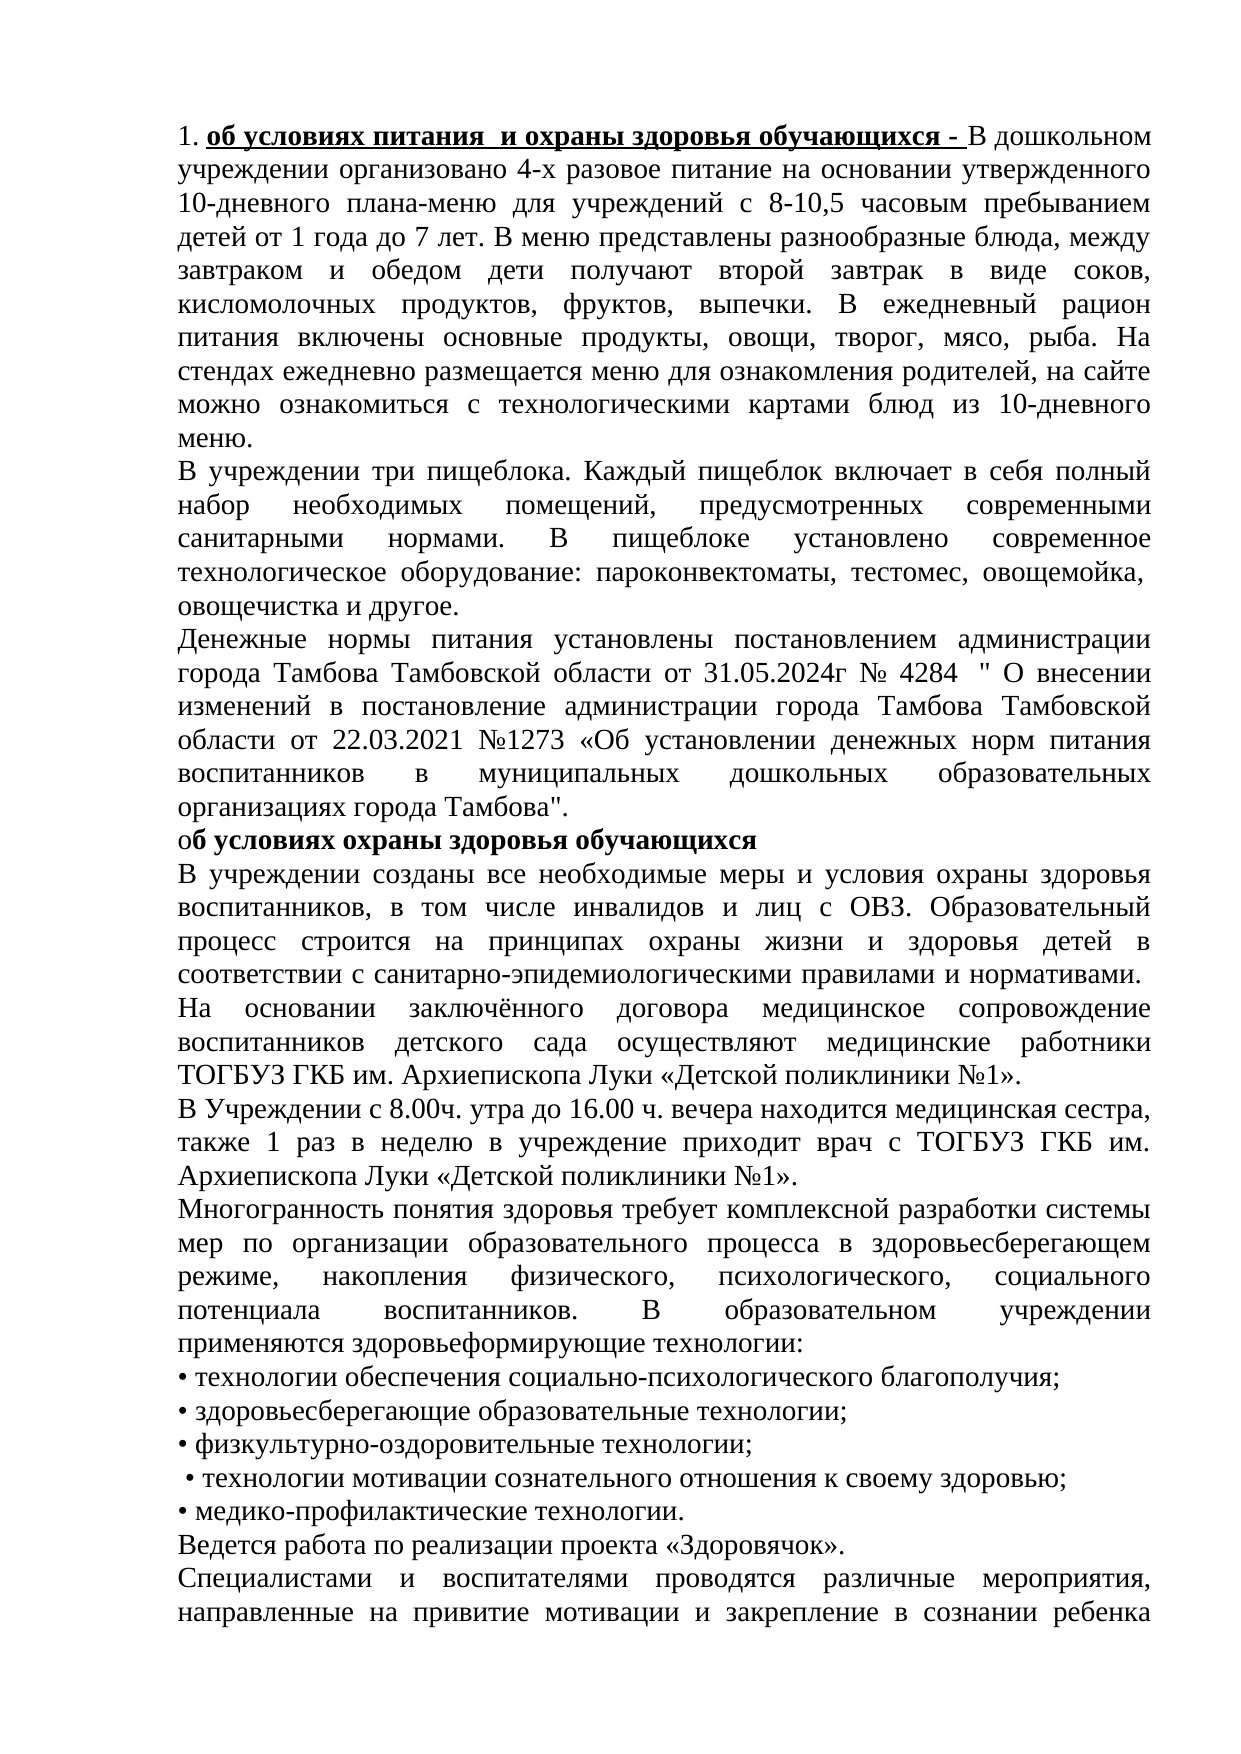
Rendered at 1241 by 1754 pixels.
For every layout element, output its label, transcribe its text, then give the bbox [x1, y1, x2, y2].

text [177, 1560, 1152, 1627]
text Ведется работа по реализации проекта «Здоровячок». [177, 1527, 1152, 1560]
text • физкультурно-оздоровительные технологии; [177, 1426, 1152, 1460]
text об условиях охраны здоровья обучающихся [177, 822, 1152, 856]
text В учреждении созданы все необходимые меры и условия охраны здоровья воспитанников, в том числе инвалидов и лиц с ОВЗ. Образовательный процесс строится на принципах охраны жизни и здоровья детей в соответствии с санитарно-эпидемиологическими правилами и нормативами. На основании заключённого договора медицинское сопровождение воспитанников детского сада осуществляют медицинские работники ТОГБУЗ ГКБ им. Архиепископа Луки «Детской поликлиники №1». [177, 856, 1152, 990]
text В учреждении созданы все необходимые меры и условия охраны здоровья воспитанников, в том числе инвалидов и лиц с ОВЗ. Образовательный процесс строится на принципах охраны жизни и здоровья детей в соответствии с санитарно-эпидемиологическими правилами и нормативами. На основании заключённого договора медицинское сопровождение воспитанников детского сада осуществляют медицинские работники ТОГБУЗ ГКБ им. Архиепископа Луки «Детской поликлиники №1». [292, 1057, 1152, 1091]
text В учреждении три пищеблока. Каждый пищеблок включает в себя полный набор необходимых помещений, предусмотренных современными санитарными нормами. В пищеблоке установлено современное технологическое оборудование: пароконвектоматы, тестомес, овощемойка, овощечистка и другое. [177, 453, 1152, 621]
text Денежные нормы питания установлены постановлением администрации города Тамбова Тамбовской области от 31.05.2024г № 4284 " О внесении изменений в постановление администрации города Тамбова Тамбовской области от 22.03.2021 №1273 «Об установлении денежных норм питания воспитанников в муниципальных дошкольных образовательных организациях города Тамбова". [177, 621, 1152, 822]
text • технологии обеспечения социально-психологического благополучия; [177, 1359, 1152, 1393]
text • технологии мотивации сознательного отношения к своему здоровью; [177, 1460, 1152, 1493]
text В Учреждении с 8.00ч. утра до 16.00 ч. вечера находится медицинская сестра, также 1 раз в неделю в учреждение приходит врач с ТОГБУЗ ГКБ им. Архиепископа Луки «Детской поликлиники №1». [177, 1091, 1152, 1191]
text • медико-профилактические технологии. [177, 1493, 1152, 1527]
list об условиях питания и охраны здоровья обучающихся - В дошкольном учреждении организовано 4-х разовое питание на основании утвержденного 10-дневного плана-меню для учреждений с 8-10,5 часовым пребыванием детей от 1 года до 7 лет. В меню представлены разнообразные блюда, между завтраком и обедом дети получают второй завтрак в виде соков, кисломолочных продуктов, фруктов, выпечки. В ежедневный рацион питания включены основные продукты, овощи, творог, мясо, рыба. На стендах ежедневно размещается меню для ознакомления родителей, на сайте можно ознакомиться с технологическими картами блюд из 10-дневного меню. [177, 118, 1152, 453]
text Многогранность понятия здоровья требует комплексной разработки системы мер по организации образовательного процесса в здоровьесберегающем режиме, накопления физического, психологического, социального потенциала воспитанников. В образовательном учреждении применяются здоровьеформирующие технологии: [177, 1191, 1152, 1359]
text • здоровьесберегающие образовательные технологии; [177, 1393, 1152, 1426]
